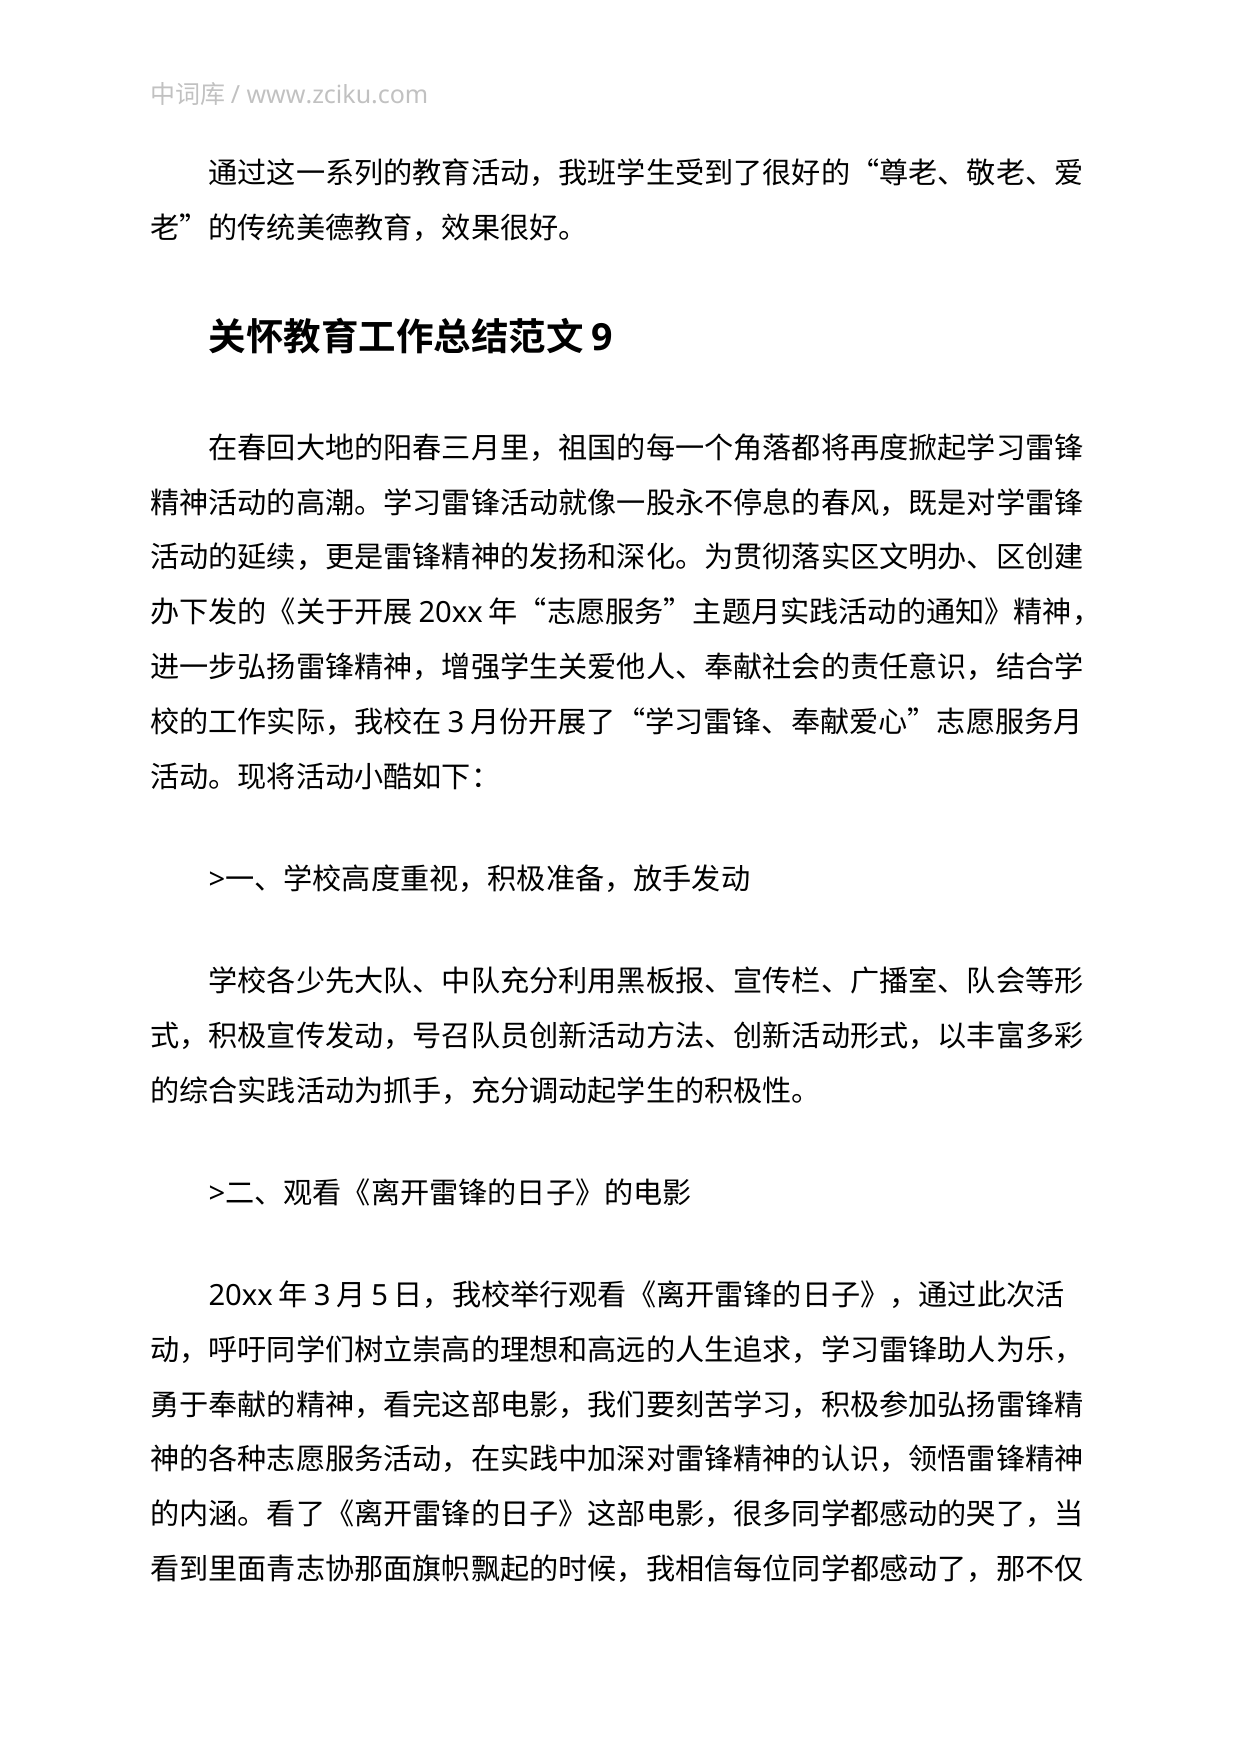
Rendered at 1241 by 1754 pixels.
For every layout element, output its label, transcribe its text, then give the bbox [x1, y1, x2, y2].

text 学校各少先大队、中队充分利用黑板报、宣传栏、广播室、队会等形式，积极宣传发动，号召队员创新活动方法、创新活动形式，以丰富多彩的综合实践活动为抓手，充分调动起学生的积极性。 [150, 958, 1090, 1110]
text 在春回大地的阳春三月里，祖国的每一个角落都将再度掀起学习雷锋精神活动的高潮。学习雷锋活动就像一股永不停息的春风，既是对学雷锋活动的延续，更是雷锋精神的发扬和深化。为贯彻落实区文明办、区创建办下发的《关于开展20xx年“志愿服务”主题月实践活动的通知》精神，进一步弘扬雷锋精神，增强学生关爱他人、奉献社会的责任意识，结合学校的工作实际，我校在3月份开展了“学习雷锋、奉献爱心”志愿服务月活动。现将活动小酷如下： [150, 424, 1090, 796]
text >一、学校高度重视，积极准备，放手发动 [150, 856, 1090, 898]
text >二、观看《离开雷锋的日子》的电影 [150, 1169, 1090, 1212]
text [150, 1271, 1090, 1588]
text 关怀教育工作总结范文9 [150, 307, 1090, 361]
text 通过这一系列的教育活动，我班学生受到了很好的“尊老、敬老、爱老”的传统美德教育，效果很好。 [150, 150, 1090, 247]
